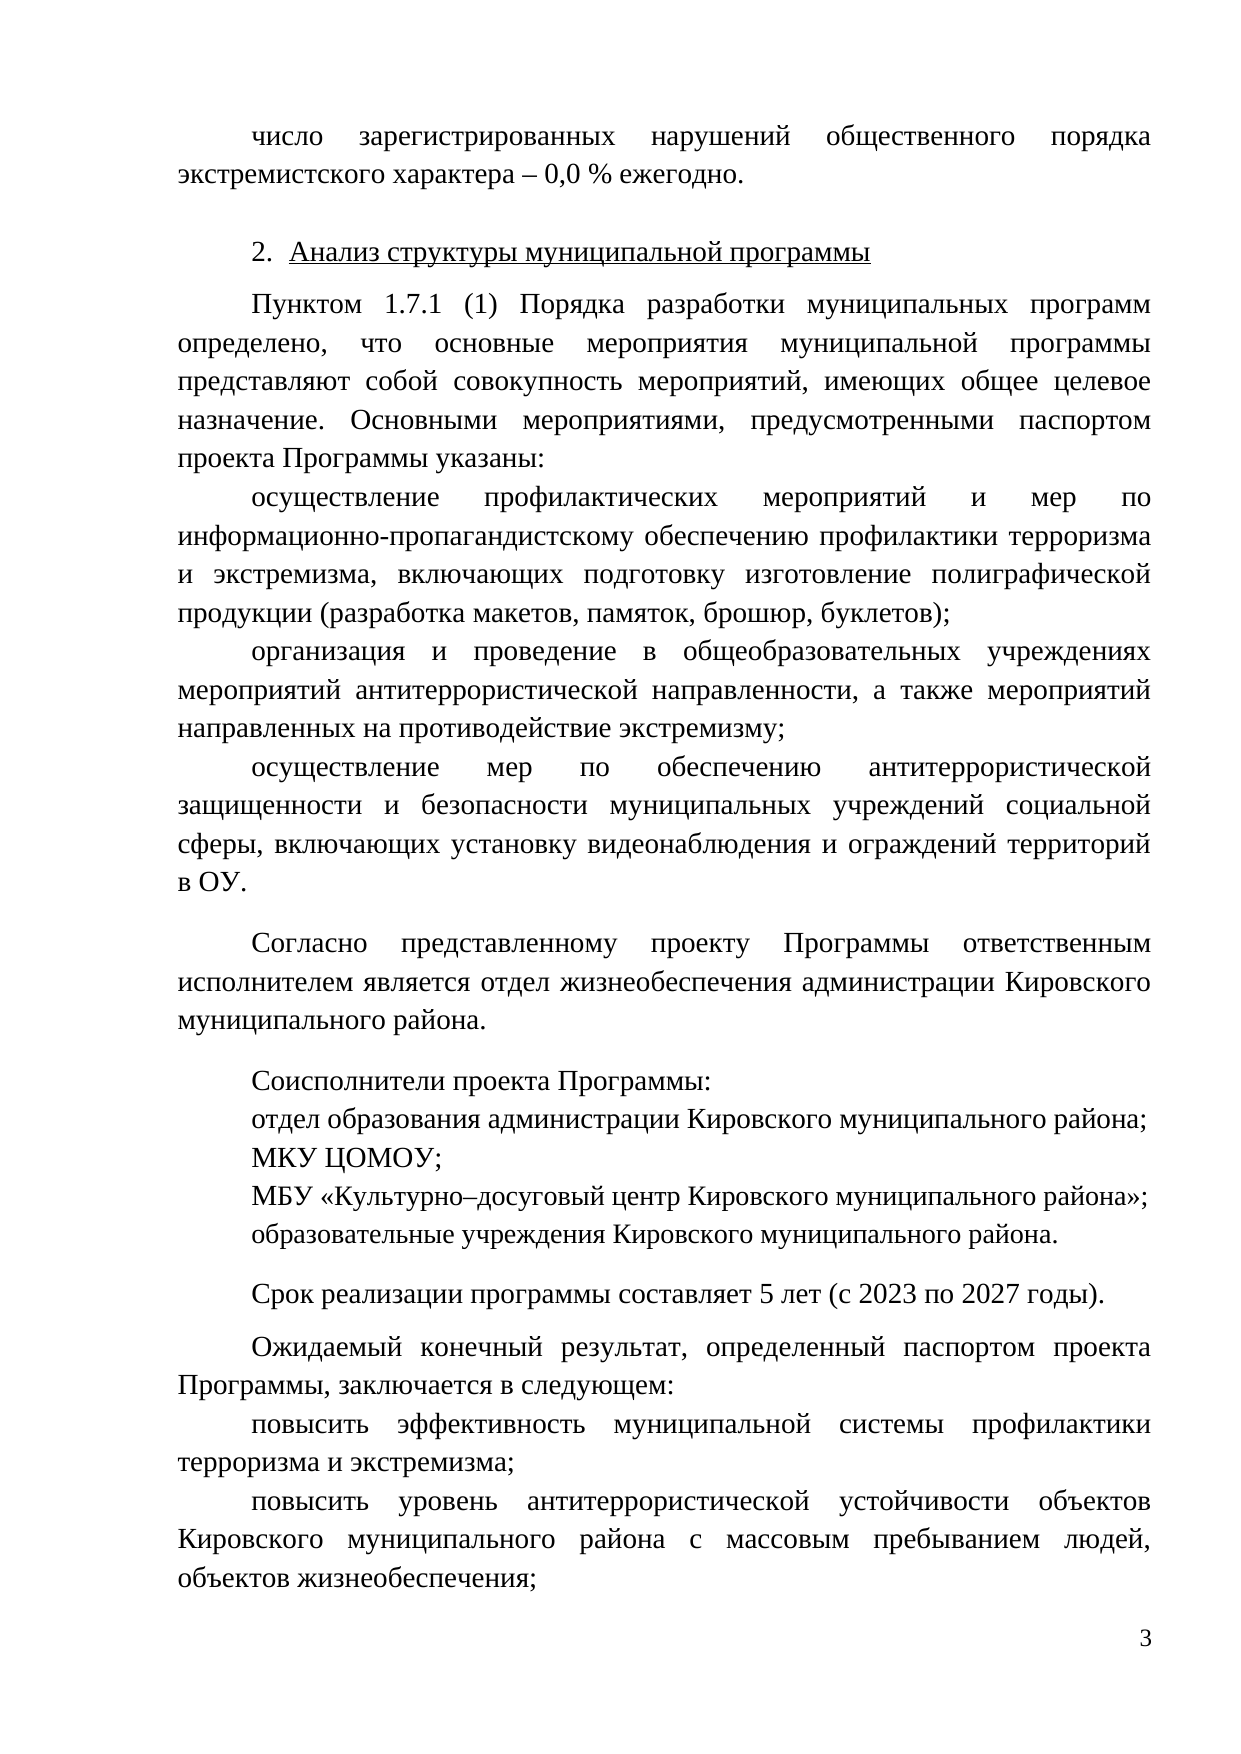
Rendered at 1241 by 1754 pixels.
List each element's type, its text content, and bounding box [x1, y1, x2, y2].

text организация и проведение в общеобразовательных учреждениях мероприятий антитеррористической направленности, а также мероприятий направленных на противодействие экстремизму; [177, 633, 1152, 744]
text Пунктом 1.7.1 (1) Порядка разработки муниципальных программ определено, что основные мероприятия муниципальной программы представляют собой совокупность мероприятий, имеющих общее целевое назначение. Основными мероприятиями, предусмотренными паспортом проекта Программы указаны: [177, 286, 1152, 474]
text повысить эффективность муниципальной системы профилактики терроризма и экстремизма; [177, 1406, 1152, 1478]
text Согласно представленному проекту Программы ответственным исполнителем является отдел жизнеобеспечения администрации Кировского муниципального района. [177, 925, 1152, 1036]
text МБУ «Культурно–досуговый центр Кировского муниципального района»; [177, 1178, 1152, 1212]
text Соисполнители проекта Программы: [177, 1063, 1152, 1096]
text повысить уровень антитеррористической устойчивости объектов Кировского муниципального района с массовым пребыванием людей, объектов жизнеобеспечения; [177, 1483, 1152, 1593]
text Ожидаемый конечный результат, определенный паспортом проекта Программы, заключается в следующем: [177, 1329, 1152, 1401]
text число зарегистрированных нарушений общественного порядка экстремистского характера – 0,0 % ежегодно. [177, 118, 1152, 190]
text образовательные учреждения Кировского муниципального района. [177, 1217, 1152, 1249]
text осуществление профилактических мероприятий и мер по информационно-пропагандистскому обеспечению профилактики терроризма и экстремизма, включающих подготовку изготовление полиграфической продукции (разработка макетов, памяток, брошюр, буклетов); [177, 479, 1152, 628]
text Срок реализации программы составляет 5 лет (с 2023 по 2027 годы). [177, 1276, 1152, 1309]
text осуществление мер по обеспечению антитеррористической защищенности и безопасности муниципальных учреждений социальной сферы, включающих установку видеонаблюдения и ограждений территорий в ОУ. [177, 749, 1152, 898]
text отдел образования администрации Кировского муниципального района; [177, 1101, 1149, 1135]
list Анализ структуры муниципальной программы [251, 234, 1152, 267]
text МКУ ЦОМОУ; [177, 1140, 1152, 1173]
